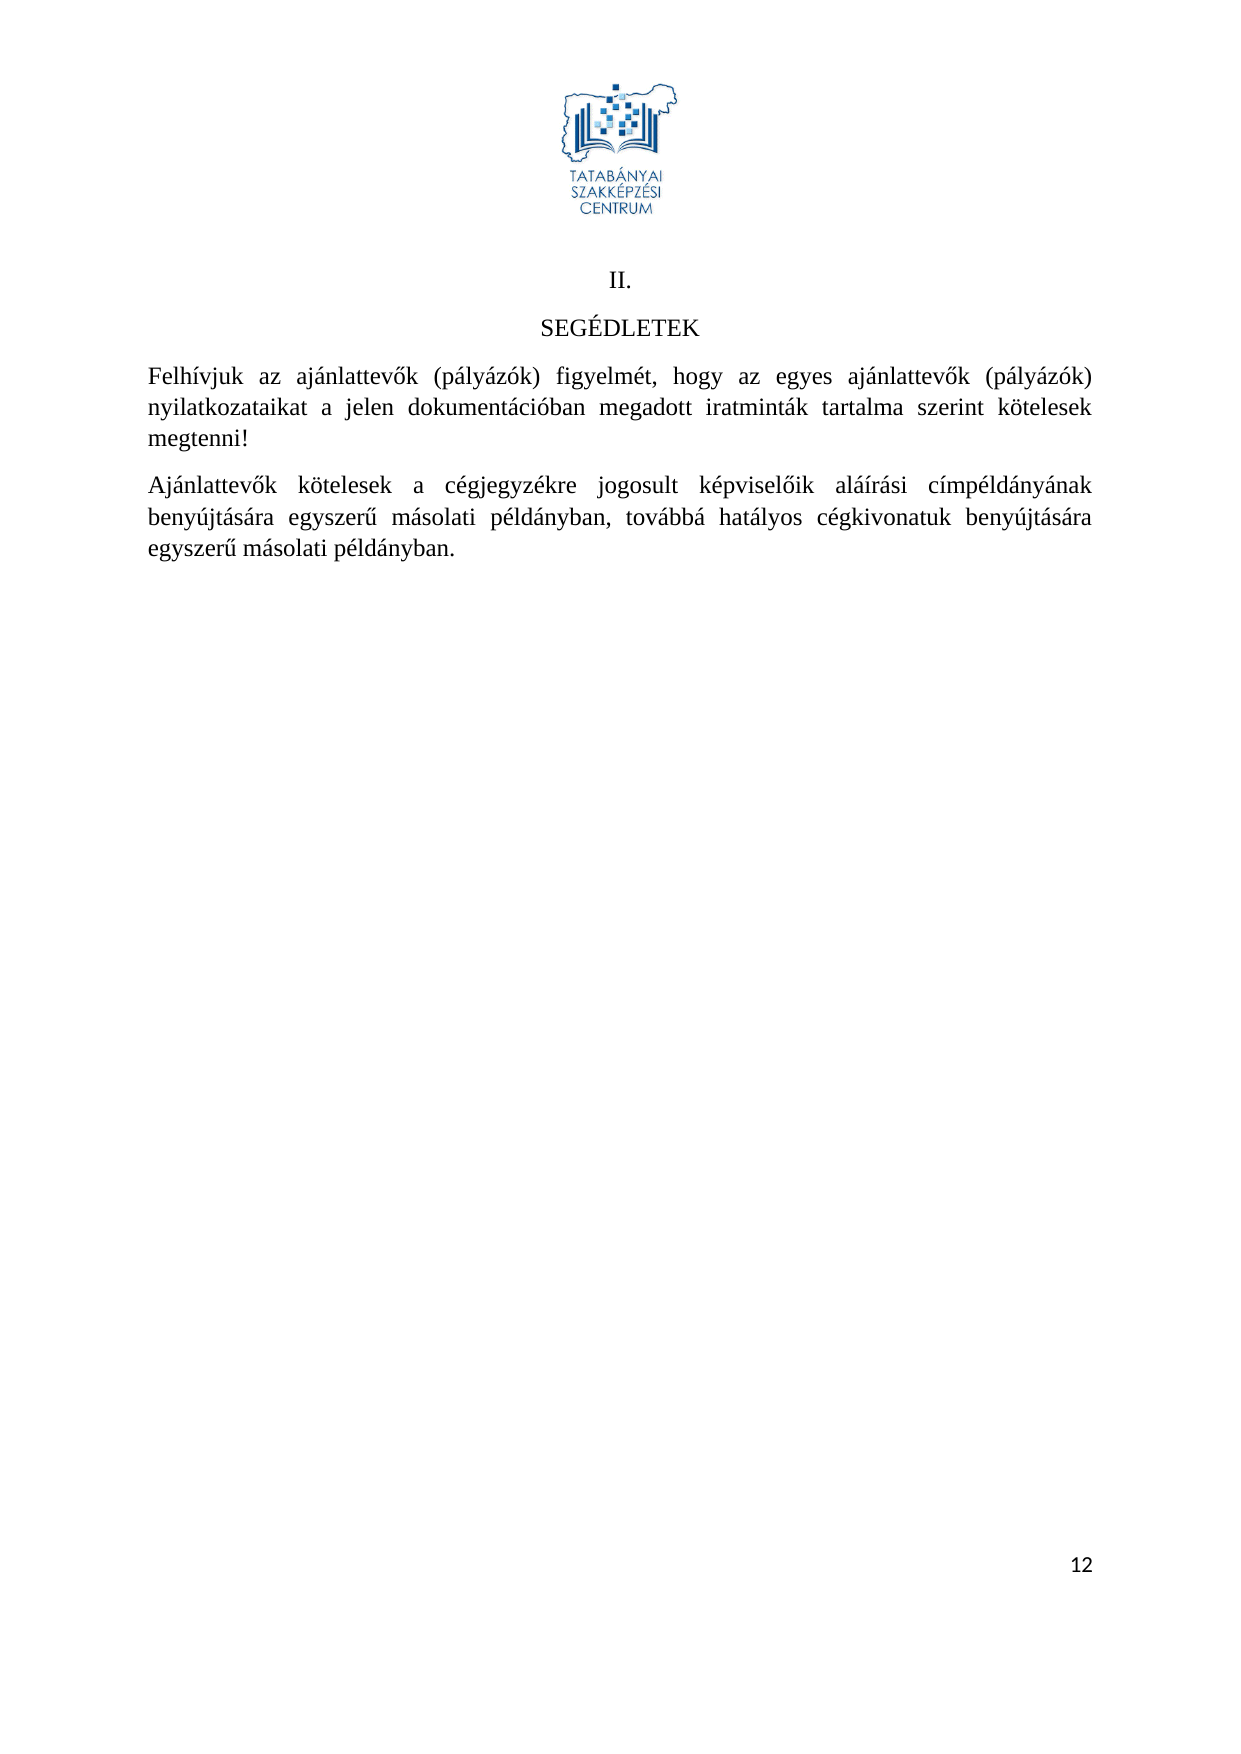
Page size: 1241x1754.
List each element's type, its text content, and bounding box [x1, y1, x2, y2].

text Felhívjuk az ajánlattevők (pályázók) figyelmét, hogy az egyes ajánlattevők (pályázók) nyilatkozataikat a jelen dokumentációban megadott iratminták tartalma szerint kötelesek megtenni! [148, 361, 1093, 452]
text II. [148, 265, 1093, 294]
text Ajánlattevők kötelesek a cégjegyzékre jogosult képviselőik aláírási címpéldányának benyújtására egyszerű másolati példányban, továbbá hatályos cégkivonatuk benyújtására egyszerű másolati példányban. [148, 471, 1093, 561]
picture [558, 73, 682, 218]
text SEGÉDLETEK [148, 313, 1093, 342]
